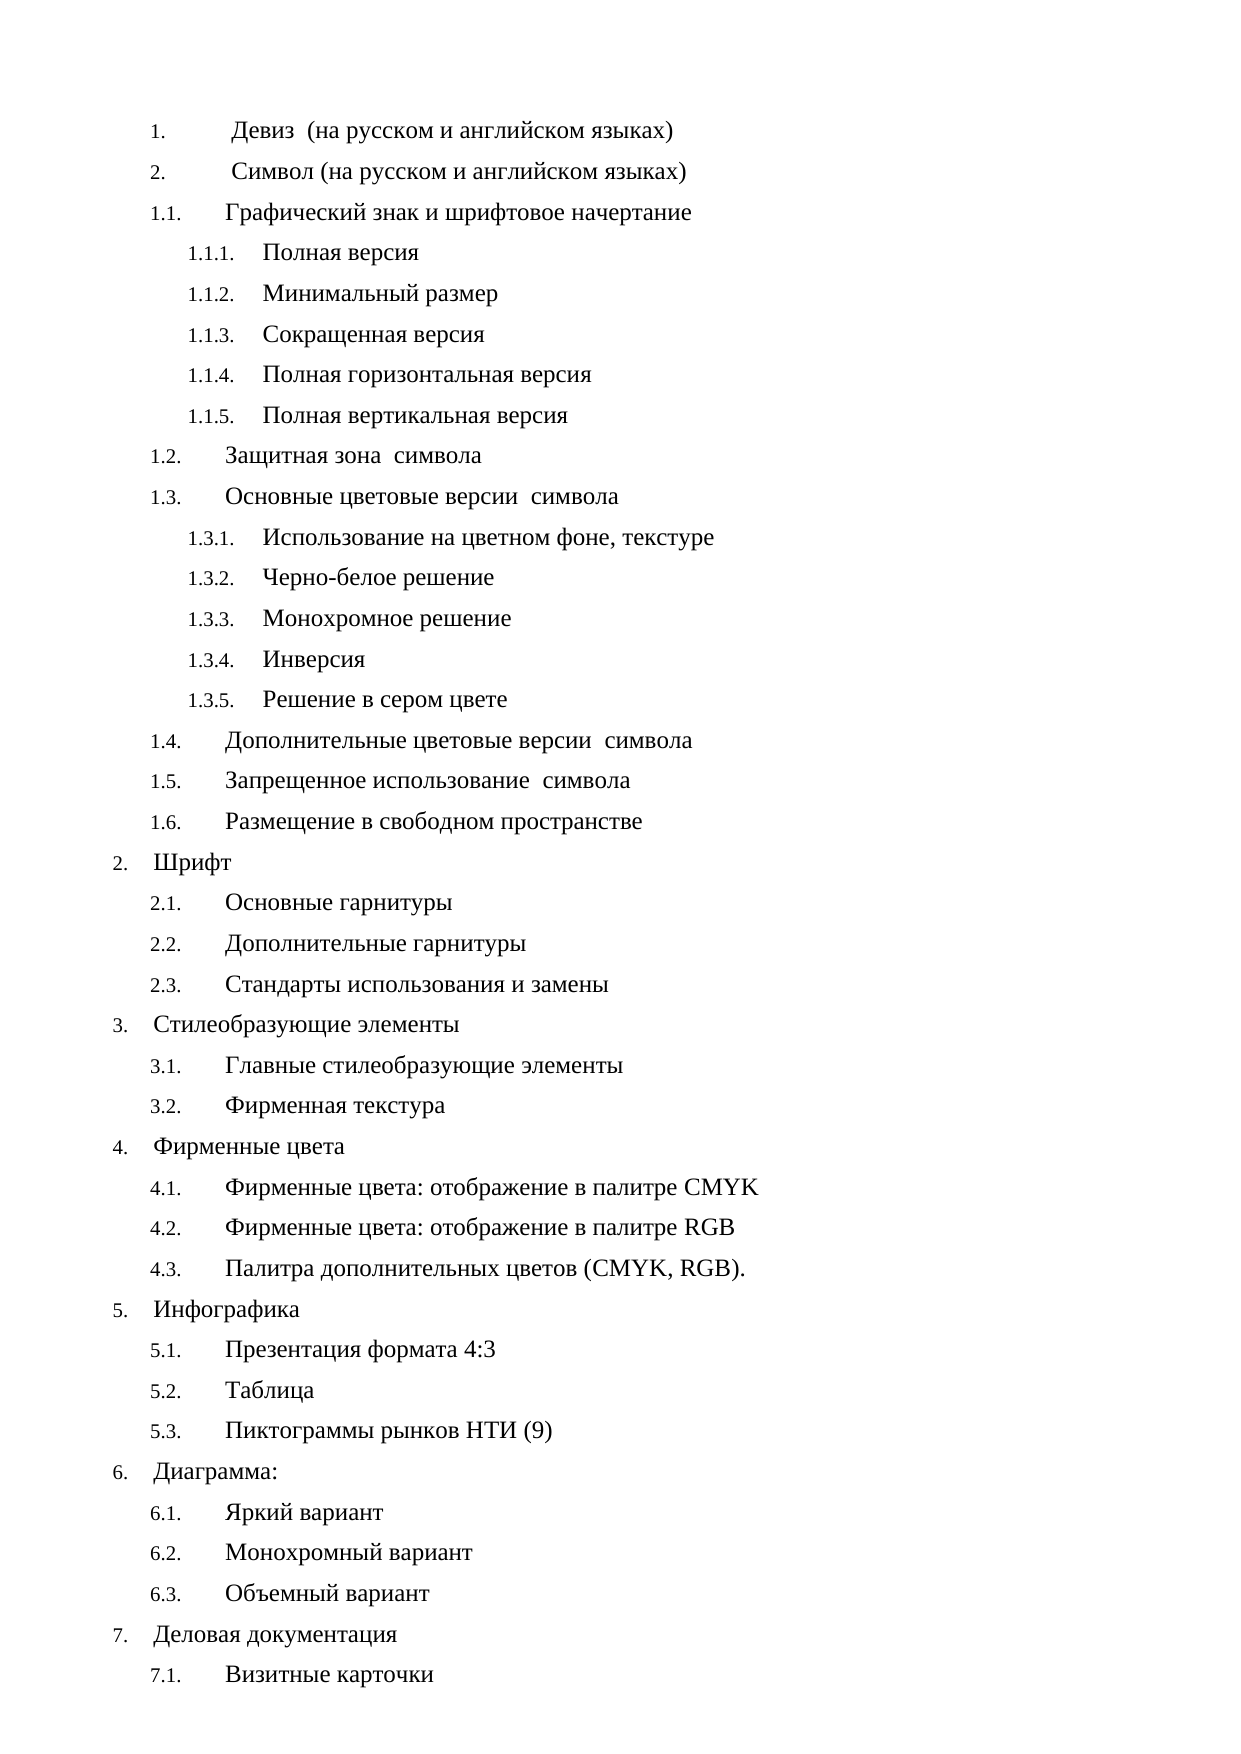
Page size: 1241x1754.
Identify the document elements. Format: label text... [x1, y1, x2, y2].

list Основные гарнитуры [150, 876, 1162, 916]
list Размещение в свободном пространстве [150, 794, 1162, 835]
list Пиктограммы рынков НТИ (9) [150, 1404, 1162, 1444]
list Шрифт [112, 835, 1162, 876]
list Черно-белое решение [187, 551, 1162, 591]
list Таблица [150, 1363, 1162, 1404]
list Дополнительные цветовые версии символа [150, 713, 1162, 754]
list Фирменная текстура [150, 1079, 1162, 1119]
list Фирменные цвета: отображение в палитре RGB [150, 1201, 1162, 1241]
list Запрещенное использование символа [150, 754, 1162, 794]
list Инверсия [187, 632, 1162, 672]
list Защитная зона символа [150, 429, 1162, 469]
list Инфографика [112, 1282, 1162, 1322]
list Монохромный вариант [150, 1526, 1162, 1566]
list Визитные карточки [150, 1647, 1162, 1688]
list Объемный вариант [150, 1566, 1162, 1607]
list Полная вертикальная версия [187, 388, 1162, 429]
list Девиз (на русском и английском языках) [150, 104, 1162, 144]
list Палитра дополнительных цветов (CMYK, RGB). [150, 1241, 1162, 1282]
list Фирменные цвета [112, 1119, 1162, 1160]
list Полная версия [187, 226, 1162, 266]
list Презентация формата 4:3 [150, 1322, 1162, 1363]
list Стандарты использования и замены [150, 957, 1162, 997]
list Минимальный размер [187, 266, 1162, 307]
list Главные стилеобразующие элементы [150, 1038, 1162, 1079]
list Дополнительные гарнитуры [150, 916, 1162, 957]
list Деловая документация [112, 1607, 1162, 1647]
list Решение в сером цвете [187, 672, 1162, 713]
list Использование на цветном фоне, текстуре [187, 510, 1162, 551]
list Основные цветовые версии символа [150, 469, 1162, 510]
list Символ (на русском и английском языках) [150, 144, 1162, 185]
list Стилеобразующие элементы [112, 997, 1162, 1038]
list Графический знак и шрифтовое начертание [150, 185, 1162, 226]
list Полная горизонтальная версия [187, 347, 1162, 388]
list Яркий вариант [150, 1485, 1162, 1526]
list Фирменные цвета: отображение в палитре CMYK [150, 1160, 1162, 1201]
list Сокращенная версия [187, 307, 1162, 347]
list Монохромное решение [187, 591, 1162, 632]
list Диаграмма: [112, 1444, 1162, 1485]
